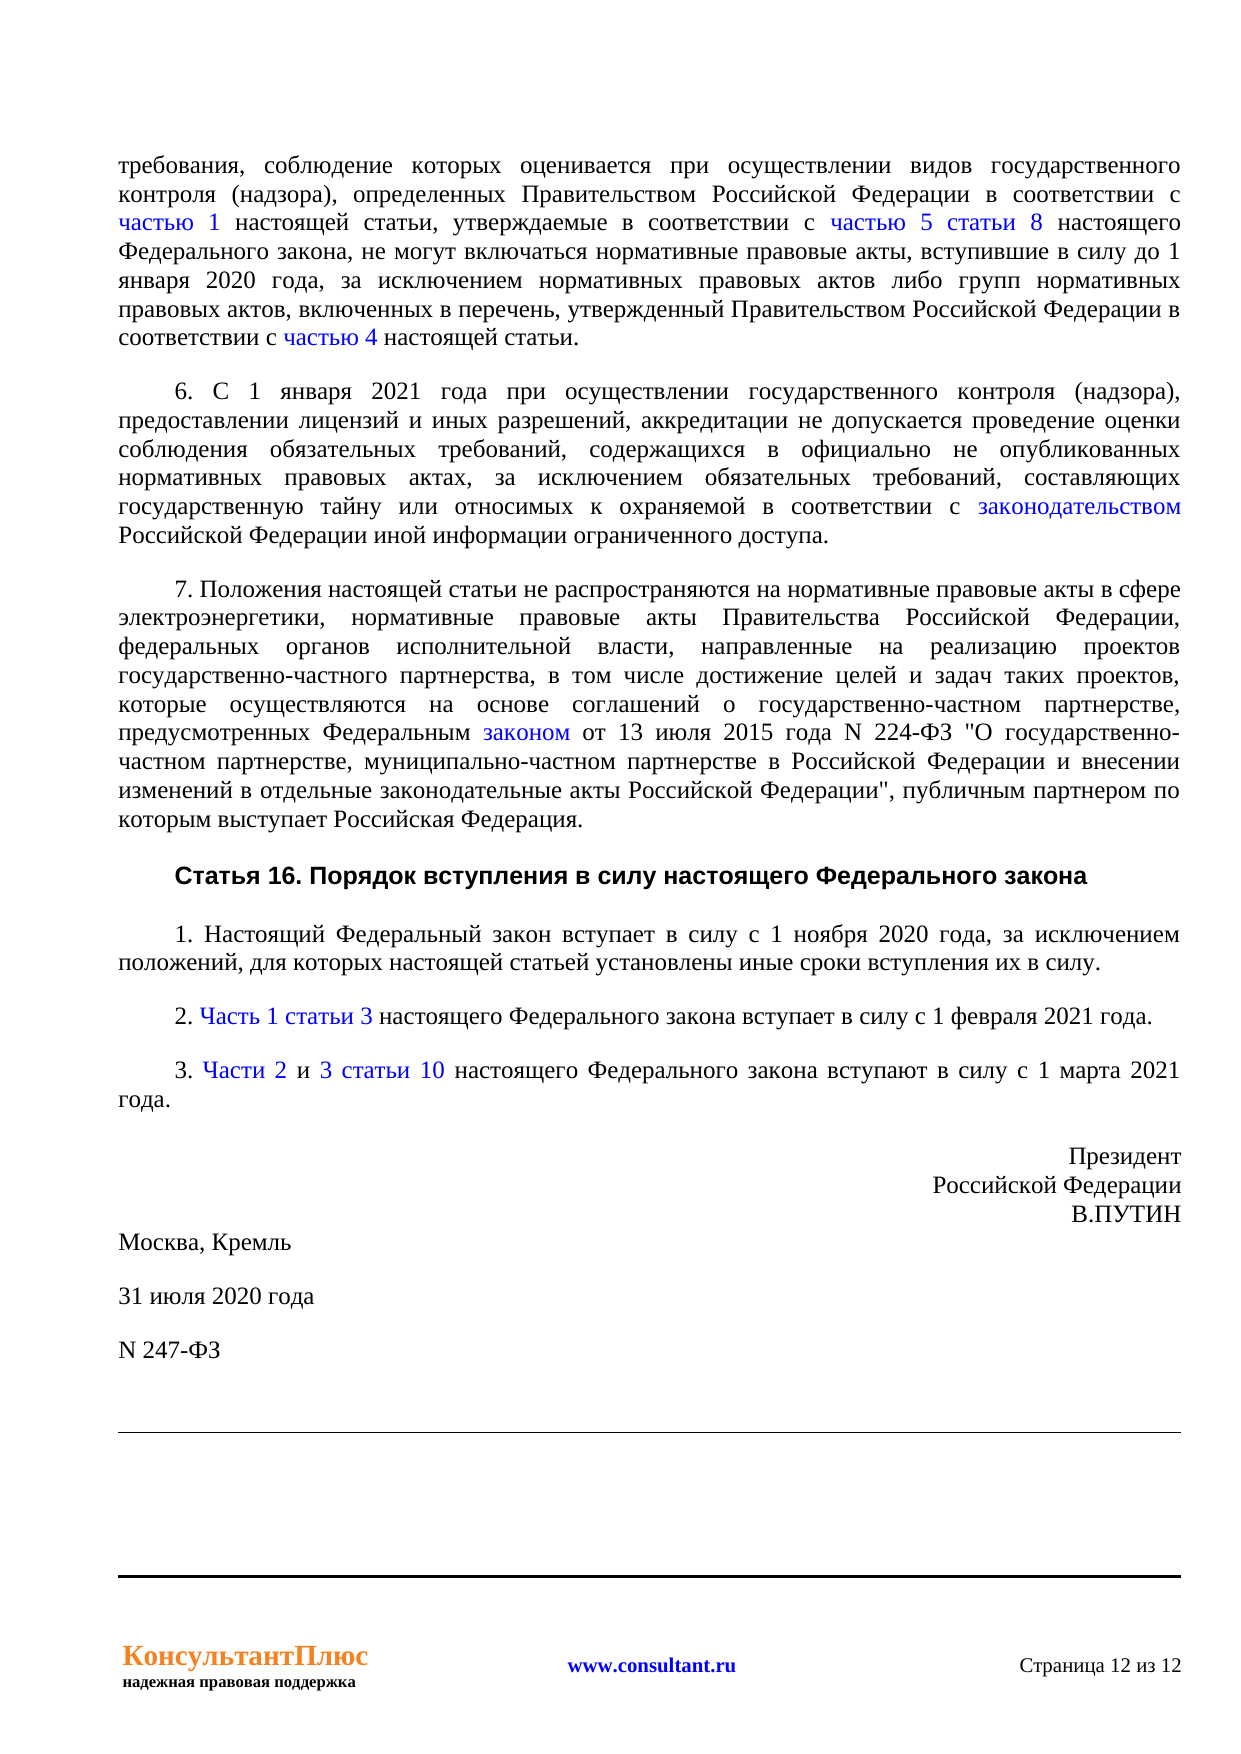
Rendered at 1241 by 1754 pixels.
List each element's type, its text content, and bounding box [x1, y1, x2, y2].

text Российской Федерации [118, 1170, 1181, 1199]
text 3. Части 2 и 3 статьи 10 настоящего Федерального закона вступают в силу с 1 марта 2021 года. [118, 1055, 1181, 1112]
text 1. Настоящий Федеральный закон вступает в силу с 1 ноября 2020 года, за исключением положений, для которых настоящей статьей установлены иные сроки вступления их в силу. [118, 919, 1181, 976]
text 6. С 1 января 2021 года при осуществлении государственного контроля (надзора), предоставлении лицензий и иных разрешений, аккредитации не допускается проведение оценки соблюдения обязательных требований, содержащихся в официально не опубликованных нормативных правовых актах, за исключением обязательных требований, составляющих государственную тайну или относимых к охраняемой в соответствии с законодательством Российской Федерации иной информации ограниченного доступа. [118, 376, 1181, 549]
text В.ПУТИН [118, 1199, 1181, 1227]
text Москва, Кремль [118, 1227, 1181, 1256]
text 2. Часть 1 статьи 3 настоящего Федерального закона вступает в силу с 1 февраля 2021 года. [118, 1001, 1181, 1030]
text 7. Положения настоящей статьи не распространяются на нормативные правовые акты в сфере электроэнергетики, нормативные правовые акты Правительства Российской Федерации, федеральных органов исполнительной власти, направленные на реализацию проектов государственно-частного партнерства, в том числе достижение целей и задач таких проектов, которые осуществляются на основе соглашений о государственно-частном партнерстве, предусмотренных Федеральным законом от 13 июля 2015 года N 224-ФЗ "О государственно-частном партнерстве, муниципально-частном партнерстве в Российской Федерации и внесении изменений в отдельные законодательные акты Российской Федерации", публичным партнером по которым выступает Российская Федерация. [118, 574, 1181, 832]
text 31 июля 2020 года [118, 1281, 1181, 1310]
text Президент [118, 1141, 1181, 1170]
text N 247-ФЗ [118, 1335, 1181, 1364]
title Статья 16. Порядок вступления в силу настоящего Федерального закона [118, 861, 1181, 890]
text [118, 150, 1181, 351]
